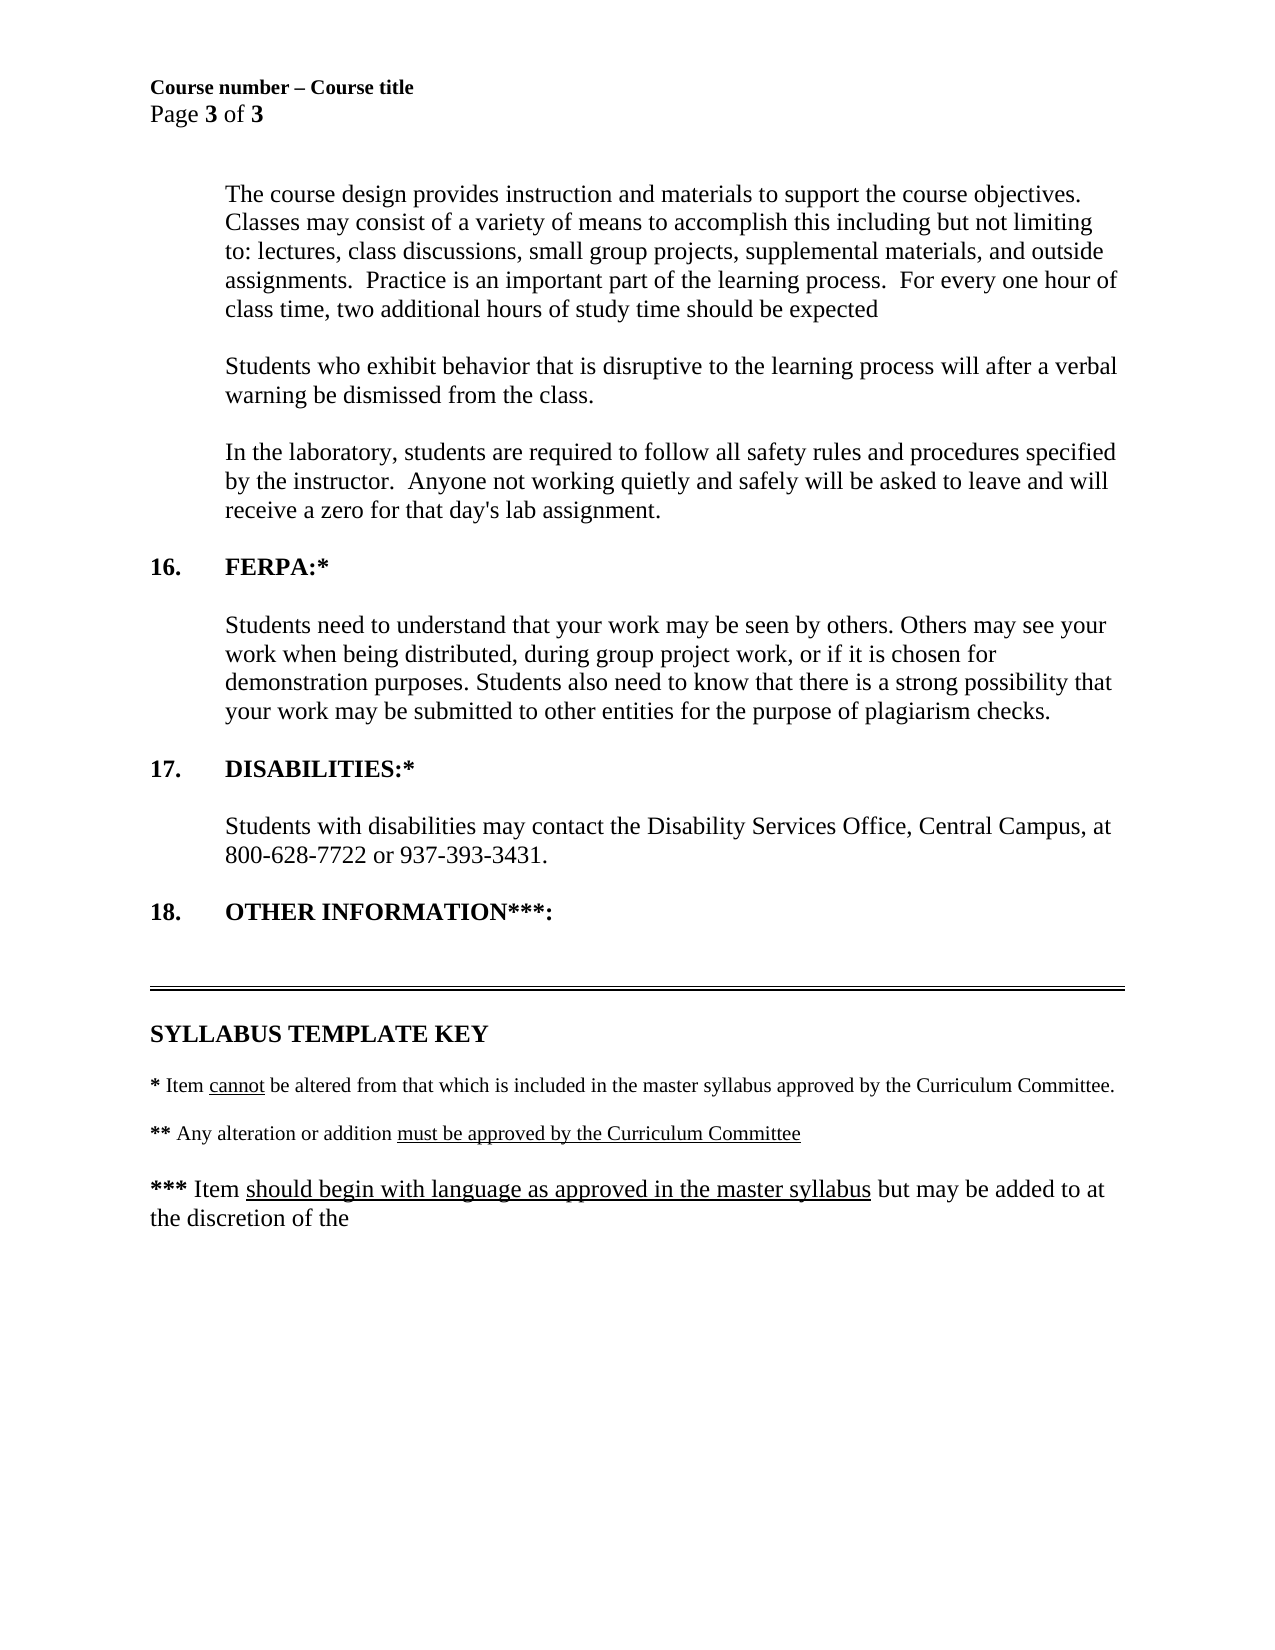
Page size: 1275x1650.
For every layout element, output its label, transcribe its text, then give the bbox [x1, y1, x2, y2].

text ** Any alteration or addition must be approved by the Curriculum Committee [150, 1121, 1125, 1145]
text * Item cannot be altered from that which is included in the master syllabus approved by the Curriculum Committee. [150, 1073, 1125, 1121]
list 18. OTHER INFORMATION***: [150, 897, 1125, 926]
text Students who exhibit behavior that is disruptive to the learning process will after a verbal warning be dismissed from the class. [225, 351, 1125, 409]
text In the laboratory, students are required to follow all safety rules and procedures specified by the instructor. Anyone not working quietly and safely will be asked to leave and will receive a zero for that day's lab assignment. [225, 437, 1125, 524]
text SYLLABUS TEMPLATE KEY [150, 1019, 1125, 1048]
text Students need to understand that your work may be seen by others. Others may see your work when being distributed, during group project work, or if it is chosen for demonstration purposes. Students also need to know that there is a strong possibility that your work may be submitted to other entities for the purpose of plagiarism checks. [225, 610, 1125, 725]
text *** Item should begin with language as approved in the master syllabus but may be added to at the discretion of the [150, 1145, 1125, 1232]
list Students with disabilities may contact the Disability Services Office, Central Campus, at 800-628-7722 or 937-393-3431. [225, 811, 1125, 869]
text 16. FERPA:* [150, 552, 1125, 581]
text The course design provides instruction and materials to support the course objectives. Classes may consist of a variety of means to accomplish this including but not limiting to: lectures, class discussions, small group projects, supplemental materials, and outside assignments. Practice is an important part of the learning process. For every one hour of class time, two additional hours of study time should be expected [225, 179, 1125, 322]
list 17. DISABILITIES:* [150, 754, 1125, 782]
